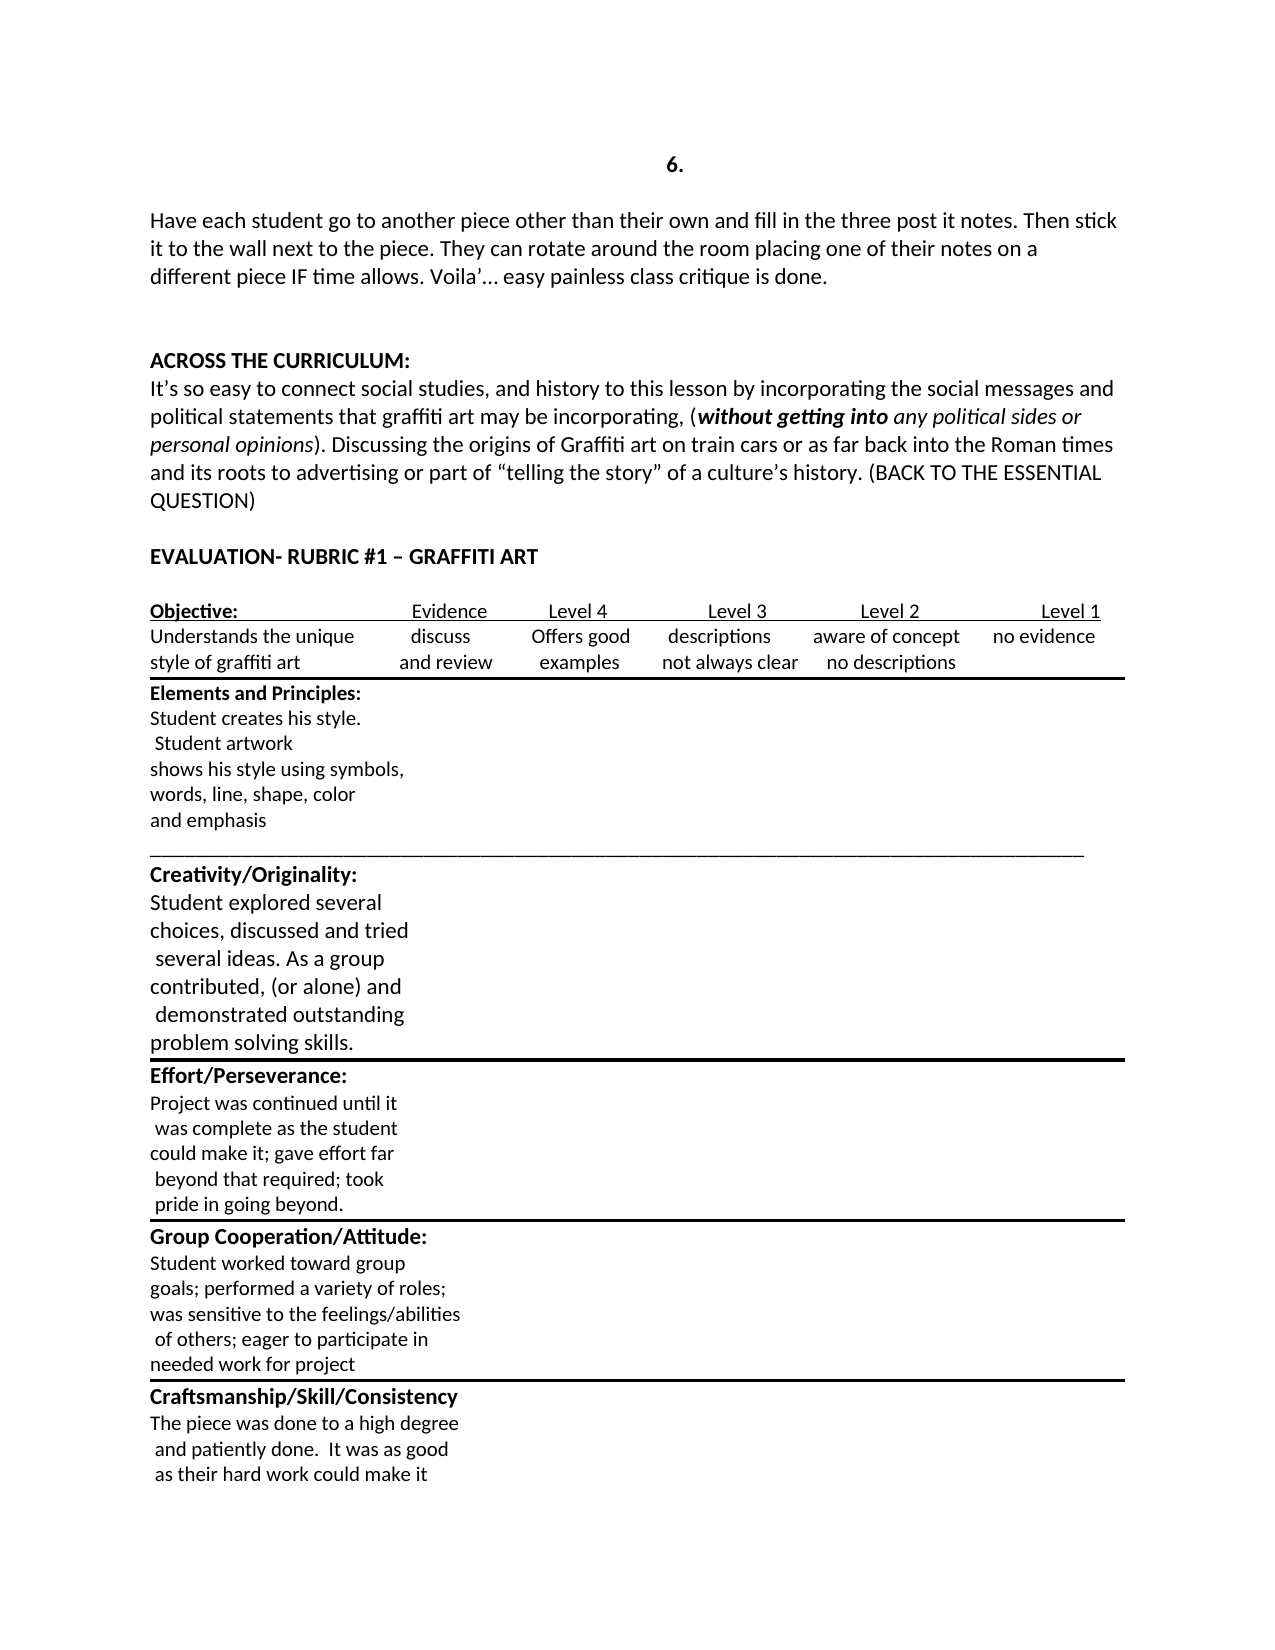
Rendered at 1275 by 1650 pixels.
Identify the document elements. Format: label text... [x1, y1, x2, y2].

text shows his style using symbols, [150, 756, 1125, 781]
text demonstrated outstanding [150, 1000, 1125, 1028]
text beyond that required; took [150, 1166, 1125, 1191]
text Effort/Perseverance: [150, 1062, 1125, 1090]
text choices, discussed and tried [150, 916, 1125, 944]
text several ideas. As a group [150, 944, 1125, 972]
text Group Cooperation/Attitude: [150, 1222, 1125, 1250]
text Student worked toward group [150, 1250, 1125, 1275]
text could make it; gave effort far [150, 1141, 1125, 1166]
text Student creates his style. [150, 705, 1125, 731]
text was sensitive to the feelings/abilities [150, 1301, 1125, 1326]
text of others; eager to participate in [150, 1326, 1125, 1352]
text Elements and Principles: [150, 680, 1125, 705]
text The piece was done to a high degree [150, 1410, 1125, 1436]
text Have each student go to another piece other than their own and fill in the three post it notes. Then stick it to the wall next to the piece. They can rotate around the room placing one of their notes on a different piece IF time allows. Voila’… easy painless class critique is done. [150, 206, 1125, 290]
text Project was continued until it [150, 1090, 1125, 1115]
text words, line, shape, color [150, 781, 1125, 807]
text style of graffiti art and review examples not always clear no descriptions [150, 649, 1125, 677]
text EVALUATION- RUBRIC #1 – GRAFFITI ART [150, 542, 1125, 570]
text goals; performed a variety of roles; [150, 1275, 1125, 1301]
text and patiently done. It was as good [150, 1436, 1125, 1461]
text Objective: Evidence Level 4 Level 3 Level 2 Level 1 [150, 598, 1125, 624]
text 6. [225, 150, 1125, 178]
text needed work for project [150, 1352, 1125, 1379]
text as their hard work could make it [150, 1461, 1125, 1487]
text Understands the unique discuss Offers good descriptions aware of concept no evidence [150, 624, 1125, 649]
text contributed, (or alone) and [150, 972, 1125, 1000]
text was complete as the student [150, 1115, 1125, 1141]
text Creativity/Originality: [150, 860, 1125, 888]
text and emphasis [150, 807, 1125, 832]
text pride in going beyond. [150, 1191, 1125, 1219]
text Student explored several [150, 888, 1125, 916]
text Craftsmanship/Skill/Consistency [150, 1382, 1125, 1410]
text ACROSS THE CURRICULUM: [150, 346, 1125, 374]
text It’s so easy to connect social studies, and history to this lesson by incorporating the social messages and political statements that graffiti art may be incorporating, (without getting into any political sides or personal opinions). Discussing the origins of Graffiti art on train cars or as far back into the Roman times and its roots to advertising or part of “telling the story” of a culture’s history. (BACK TO THE ESSENTIAL QUESTION) [150, 374, 1125, 514]
text __________________________________________________________________________________ [150, 832, 1125, 860]
text problem solving skills. [150, 1028, 1125, 1058]
text Student artwork [150, 731, 1125, 756]
